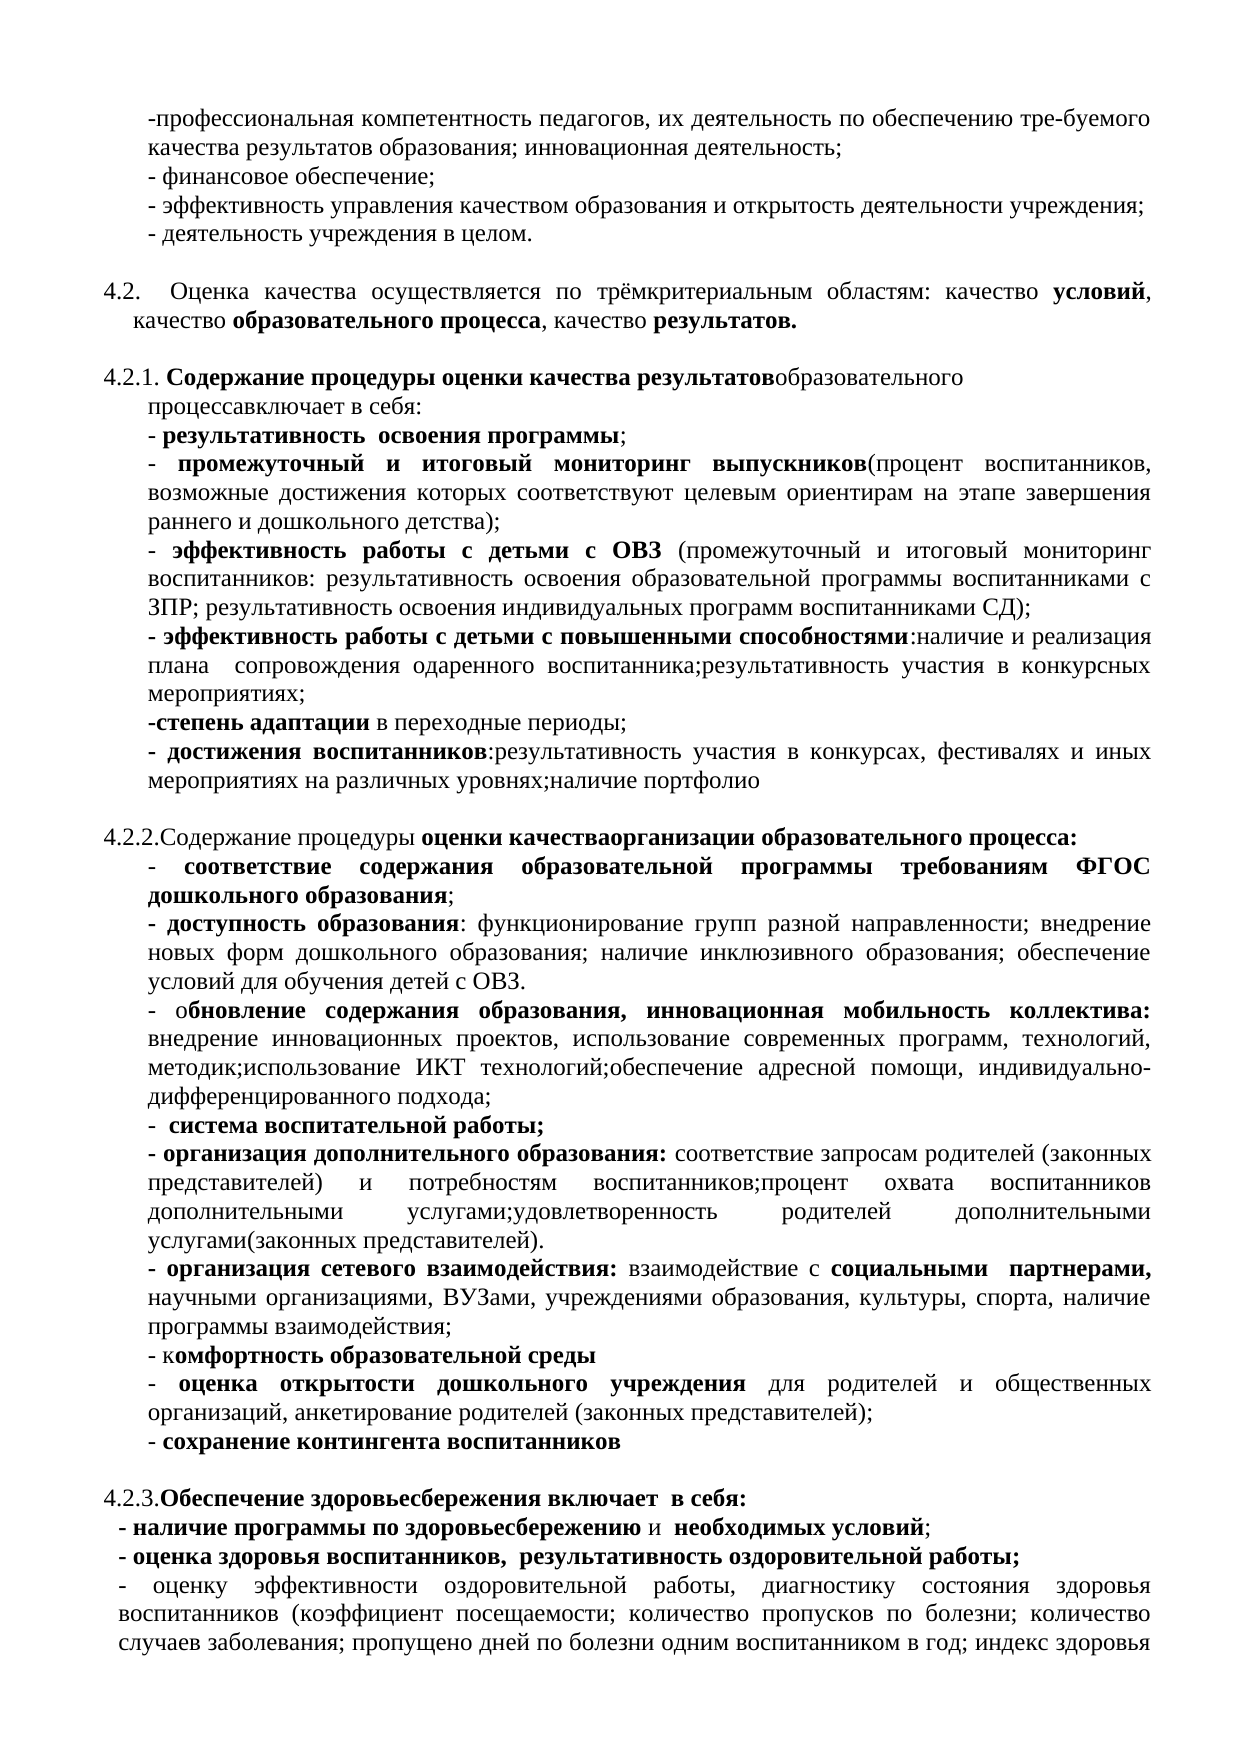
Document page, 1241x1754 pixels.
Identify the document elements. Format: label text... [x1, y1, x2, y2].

text - результативность освоения программы; [148, 420, 1152, 448]
text - организация дополнительного образования: соответствие запросам родителей (законных представителей) и потребностям воспитанников;процент охвата воспитанников дополнительными услугами;удовлетворенность родителей дополнительными услугами(законных представителей). [148, 1138, 1152, 1253]
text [118, 1570, 1152, 1656]
text - промежуточный и итоговый мониторинг выпускников(процент воспитанников, возможные достижения которых соответствуют целевым ориентирам на этапе завершения раннего и дошкольного детства); [148, 448, 1152, 535]
text - эффективность работы с детьми с повышенными способностями:наличие и реализация плана сопровождения одаренного воспитанника;результативность участия в конкурсных мероприятиях; [148, 621, 1152, 707]
text - деятельность учреждения в целом. [148, 218, 1152, 247]
text -степень адаптации в переходные периоды; [148, 707, 1152, 736]
text - оценка открытости дошкольного учреждения для родителей и общественных организаций, анкетирование родителей (законных представителей); [148, 1368, 1152, 1426]
text - обновление содержания образования, инновационная мобильность коллектива: внедрение инновационных проектов, использование современных программ, технологий, методик;использование ИКТ технологий;обеспечение адресной помощи, индивидуально-дифференцированного подхода; [148, 995, 1152, 1110]
text - эффективность работы с детьми с ОВЗ (промежуточный и итоговый мониторинг воспитанников: результативность освоения образовательной программы воспитанниками с ЗПР; результативность освоения индивидуальных программ воспитанниками СД); [148, 535, 1152, 621]
text - финансовое обеспечение; [148, 161, 1152, 190]
text - сохранение контингента воспитанников [148, 1426, 1152, 1455]
text - оценка здоровья воспитанников, результативность оздоровительной работы; [118, 1541, 1152, 1570]
text 4.2.2.Содержание процедуры оценки качестваорганизации образовательного процесса: [103, 822, 1152, 851]
text - система воспитательной работы; [148, 1110, 1152, 1138]
text - достижения воспитанников:результативность участия в конкурсах, фестивалях и иных мероприятиях на различных уровнях;наличие портфолио [148, 736, 1152, 793]
text 4.2. Оценка качества осуществляется по трёмкритериальным областям: качество условий, качество образовательного процесса, качество результатов. [103, 276, 1152, 333]
text - организация сетевого взаимодействия: взаимодействие с социальными партнерами, научными организациями, ВУЗами, учреждениями образования, культуры, спорта, наличие программы взаимодействия; [148, 1253, 1152, 1340]
text 4.2.1. Содержание процедуры оценки качества результатовобразовательного процессавключает в себя: [103, 362, 1152, 420]
text - соответствие содержания образовательной программы требованиям ФГОС дошкольного образования; [148, 851, 1152, 908]
text 4.2.3.Обеспечение здоровьесбережения включает в себя: [103, 1483, 1152, 1512]
text - эффективность управления качеством образования и открытость деятельности учреждения; [148, 190, 1152, 218]
text - доступность образования: функционирование групп разной направленности; внедрение новых форм дошкольного образования; наличие инклюзивного образования; обеспечение условий для обучения детей с ОВЗ. [148, 908, 1152, 995]
text - наличие программы по здоровьесбережению и необходимых условий; [118, 1512, 1152, 1541]
text -профессиональная компетентность педагогов, их деятельность по обеспечению тре-буемого качества результатов образования; инновационная деятельность; [148, 103, 1152, 161]
text - комфортность образовательной среды [148, 1340, 1152, 1368]
